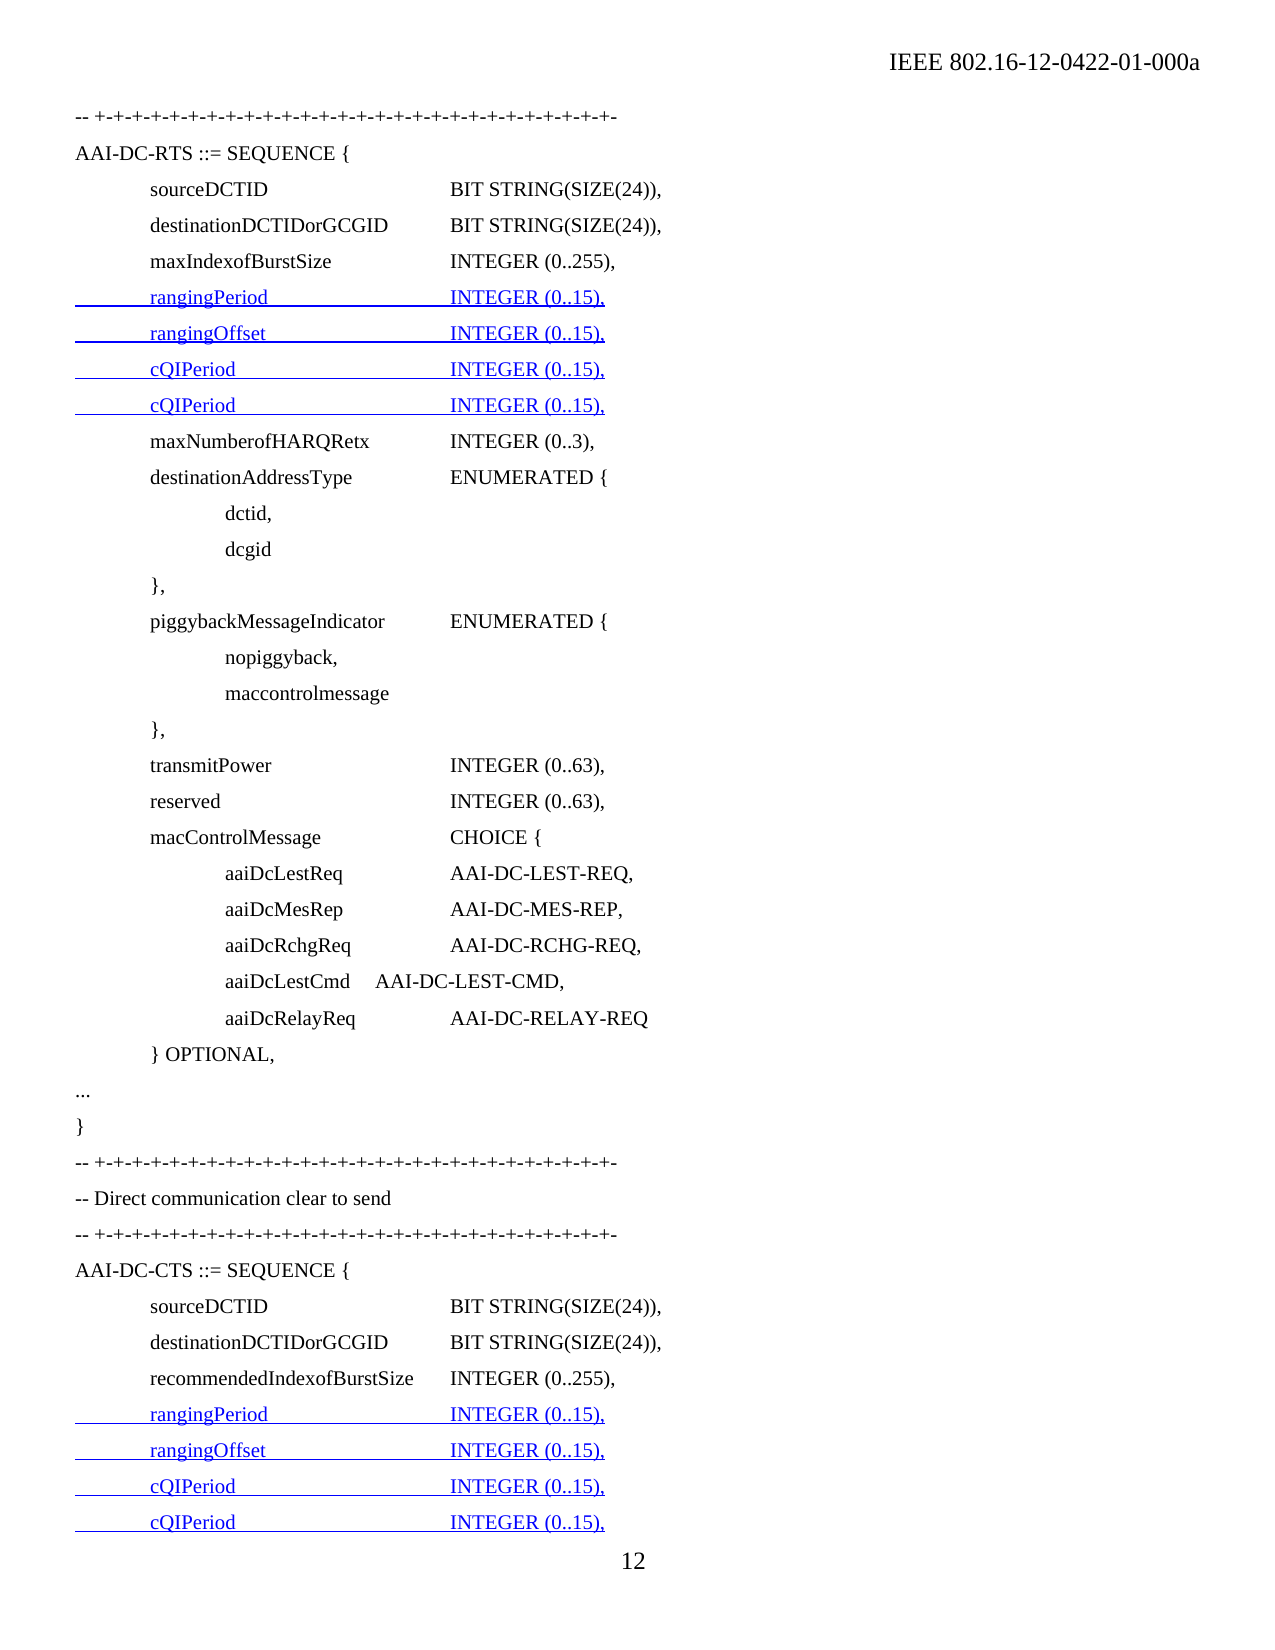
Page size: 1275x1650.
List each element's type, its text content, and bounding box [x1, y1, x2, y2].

text dctid, [75, 501, 1200, 525]
text AAI-DC-RTS ::= SEQUENCE { [75, 140, 1200, 164]
text AAI-DC-CTS ::= SEQUENCE { [75, 1258, 1200, 1282]
text } OPTIONAL, [75, 1041, 1200, 1066]
text destinationDCTIDorGCGID BIT STRING(SIZE(24)), [75, 1330, 1200, 1354]
text cQIPeriod INTEGER (0..15), [75, 1510, 1200, 1534]
text recommendedIndexofBurstSize INTEGER (0..255), [75, 1366, 1200, 1390]
text rangingPeriod INTEGER (0..15), [75, 284, 1200, 309]
text destinationAddressType ENUMERATED { [75, 465, 1200, 489]
text maccontrolmessage [75, 681, 1200, 705]
text dcgid [75, 537, 1200, 561]
text cQIPeriod INTEGER (0..15), [75, 357, 1200, 381]
text aaiDcLestReq AAI-DC-LEST-REQ, [75, 861, 1200, 885]
text aaiDcMesRep AAI-DC-MES-REP, [75, 897, 1200, 921]
text macControlMessage CHOICE { [75, 825, 1200, 849]
text -- +-+-+-+-+-+-+-+-+-+-+-+-+-+-+-+-+-+-+-+-+-+-+-+-+-+-+-+- [75, 1149, 1200, 1174]
text maxNumberofHARQRetx INTEGER (0..3), [75, 429, 1200, 453]
text -- +-+-+-+-+-+-+-+-+-+-+-+-+-+-+-+-+-+-+-+-+-+-+-+-+-+-+-+- [75, 1222, 1200, 1246]
text cQIPeriod INTEGER (0..15), [75, 393, 1200, 417]
text ... [75, 1077, 1200, 1102]
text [75, 104, 1200, 128]
text aaiDcLestCmd AAI-DC-LEST-CMD, [75, 969, 1200, 993]
text rangingOffset INTEGER (0..15), [75, 321, 1200, 345]
text rangingOffset INTEGER (0..15), [75, 1438, 1200, 1462]
text maxIndexofBurstSize INTEGER (0..255), [75, 248, 1200, 273]
text nopiggyback, [75, 645, 1200, 669]
text cQIPeriod INTEGER (0..15), [75, 1474, 1200, 1498]
text aaiDcRelayReq AAI-DC-RELAY-REQ [75, 1005, 1200, 1029]
text }, [75, 717, 1200, 741]
text destinationDCTIDorGCGID BIT STRING(SIZE(24)), [75, 212, 1200, 237]
text reserved INTEGER (0..63), [75, 789, 1200, 813]
text sourceDCTID BIT STRING(SIZE(24)), [75, 1294, 1200, 1318]
text transmitPower INTEGER (0..63), [75, 753, 1200, 777]
text piggybackMessageIndicator ENUMERATED { [75, 609, 1200, 633]
text }, [75, 573, 1200, 597]
text } [75, 1113, 1200, 1138]
text sourceDCTID BIT STRING(SIZE(24)), [75, 176, 1200, 201]
text aaiDcRchgReq AAI-DC-RCHG-REQ, [75, 933, 1200, 957]
text -- Direct communication clear to send [75, 1186, 1200, 1210]
text rangingPeriod INTEGER (0..15), [75, 1402, 1200, 1426]
